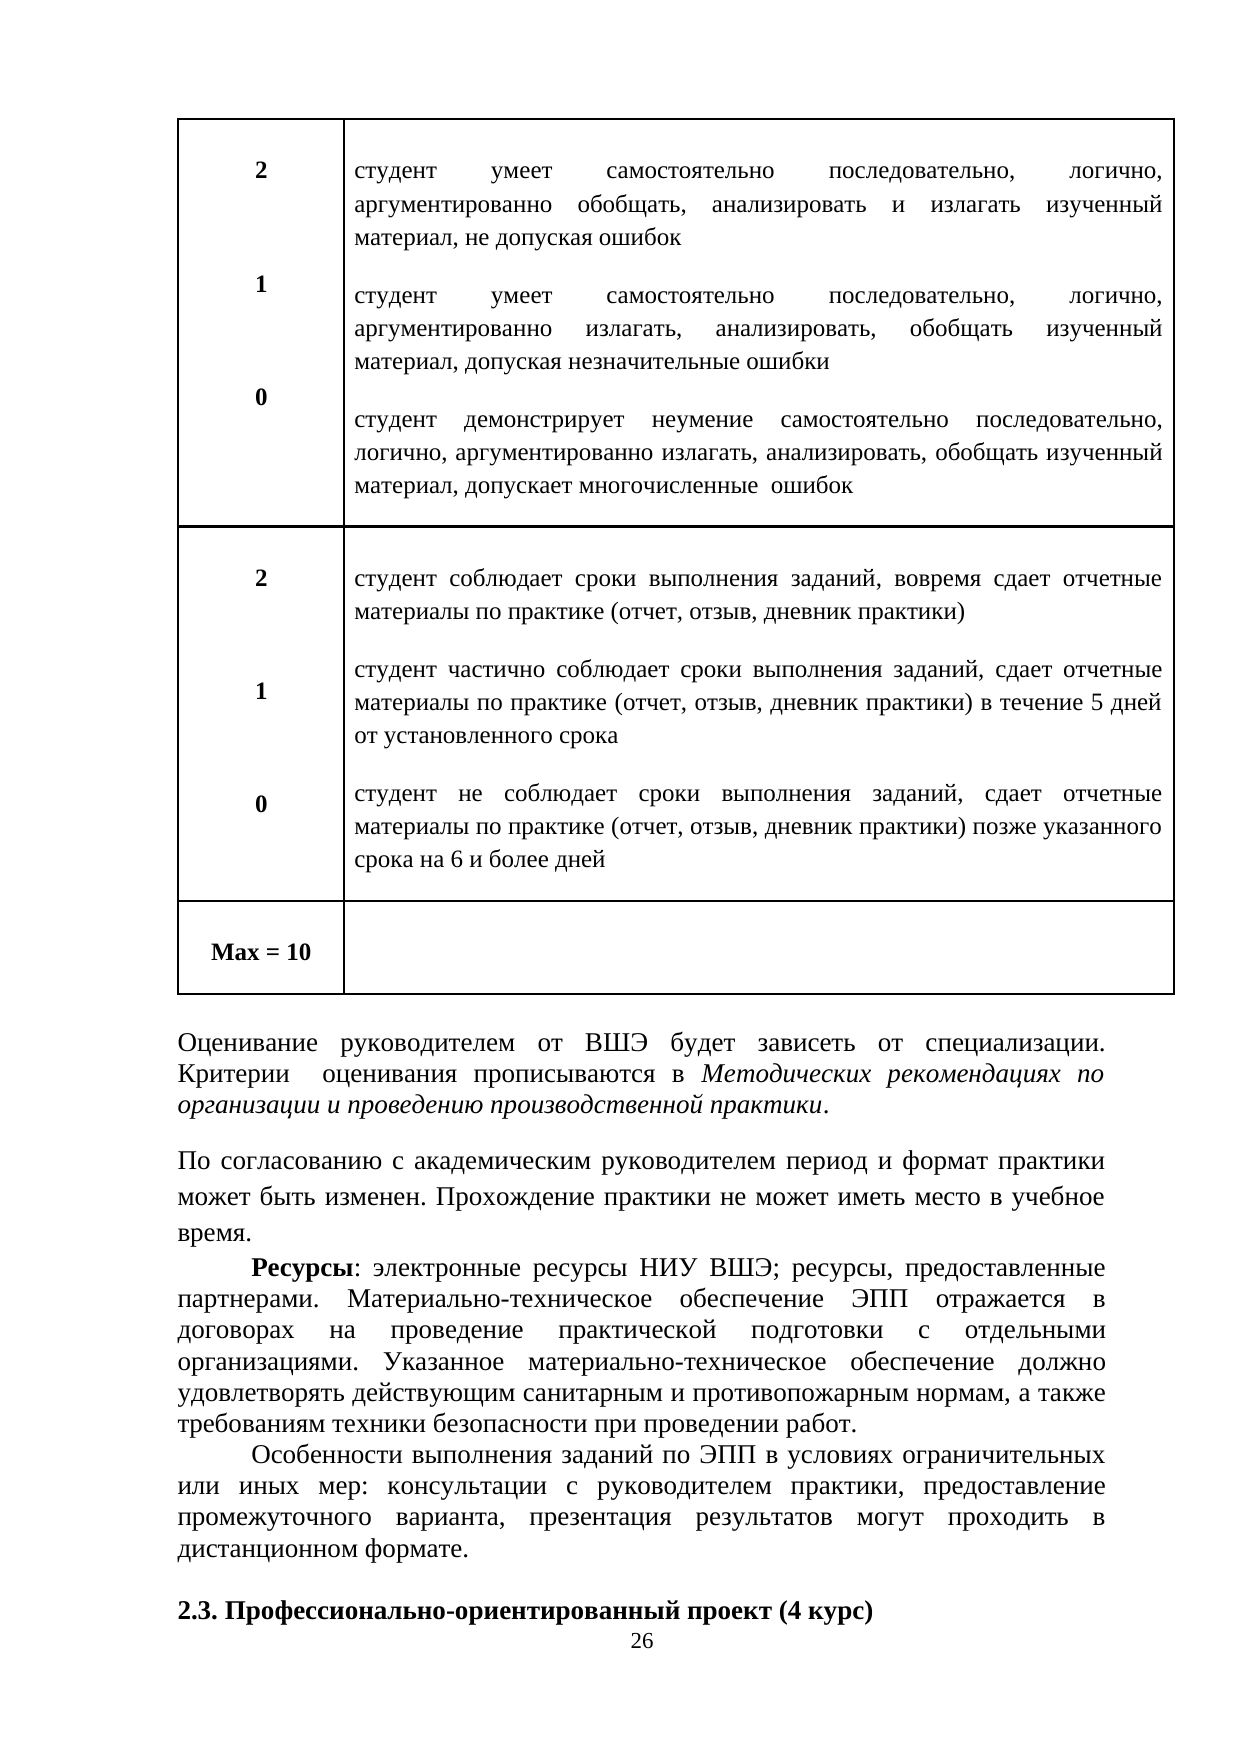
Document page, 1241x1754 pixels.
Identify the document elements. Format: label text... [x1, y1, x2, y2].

text 2.3. Профессионально-ориентированный проект (4 курс) [177, 1594, 1047, 1625]
table_cell 2 1 0 [179, 528, 343, 899]
table_cell 2 1 0 [179, 120, 343, 525]
table_cell Max = 10 [179, 902, 343, 992]
text По согласованию с академическим руководителем период и формат практики может быть изменен. Прохождение практики не может иметь место в учебное время. [177, 1144, 1106, 1247]
text Ресурсы: электронные ресурсы НИУ ВШЭ; ресурсы, предоставленные партнерами. Материально-техническое обеспечение ЭПП отражается в договорах на проведение практической подготовки с отдельными организациями. Указанное материально-техническое обеспечение должно удовлетворять действующим санитарным и противопожарным нормам, а также требованиям техники безопасности при проведении работ. [177, 1251, 1107, 1438]
text Оценивание руководителем от ВШЭ будет зависеть от специализации. Критерии оценивания прописываются в Методических рекомендациях по организации и проведению производственной практики. [177, 1026, 1107, 1119]
table_cell студент умеет самостоятельно последовательно, логично, аргументированно обобщать, анализировать и излагать изученный материал, не допуская ошибок студент умеет самостоятельно последовательно, логично, аргументированно излагать, анализировать, обобщать изученный материал, допуская незначительные ошибки студент демонстрирует неумение самостоятельно последовательно, логично, аргументированно излагать, анализировать, обобщать изученный материал, допускает многочисленные ошибок [345, 120, 1173, 525]
table_cell студент соблюдает сроки выполнения заданий, вовремя сдает отчетные материалы по практике (отчет, отзыв, дневник практики) студент частично соблюдает сроки выполнения заданий, сдает отчетные материалы по практике (отчет, отзыв, дневник практики) в течение 5 дней от установленного срока студент не соблюдает сроки выполнения заданий, сдает отчетные материалы по практике (отчет, отзыв, дневник практики) позже указанного срока на 6 и более дней [345, 528, 1173, 899]
text Особенности выполнения заданий по ЭПП в условиях ограничительных или иных мер: консультации с руководителем практики, предоставление промежуточного варианта, презентация результатов могут проходить в дистанционном формате. [177, 1438, 1107, 1563]
table_cell [345, 902, 1173, 992]
